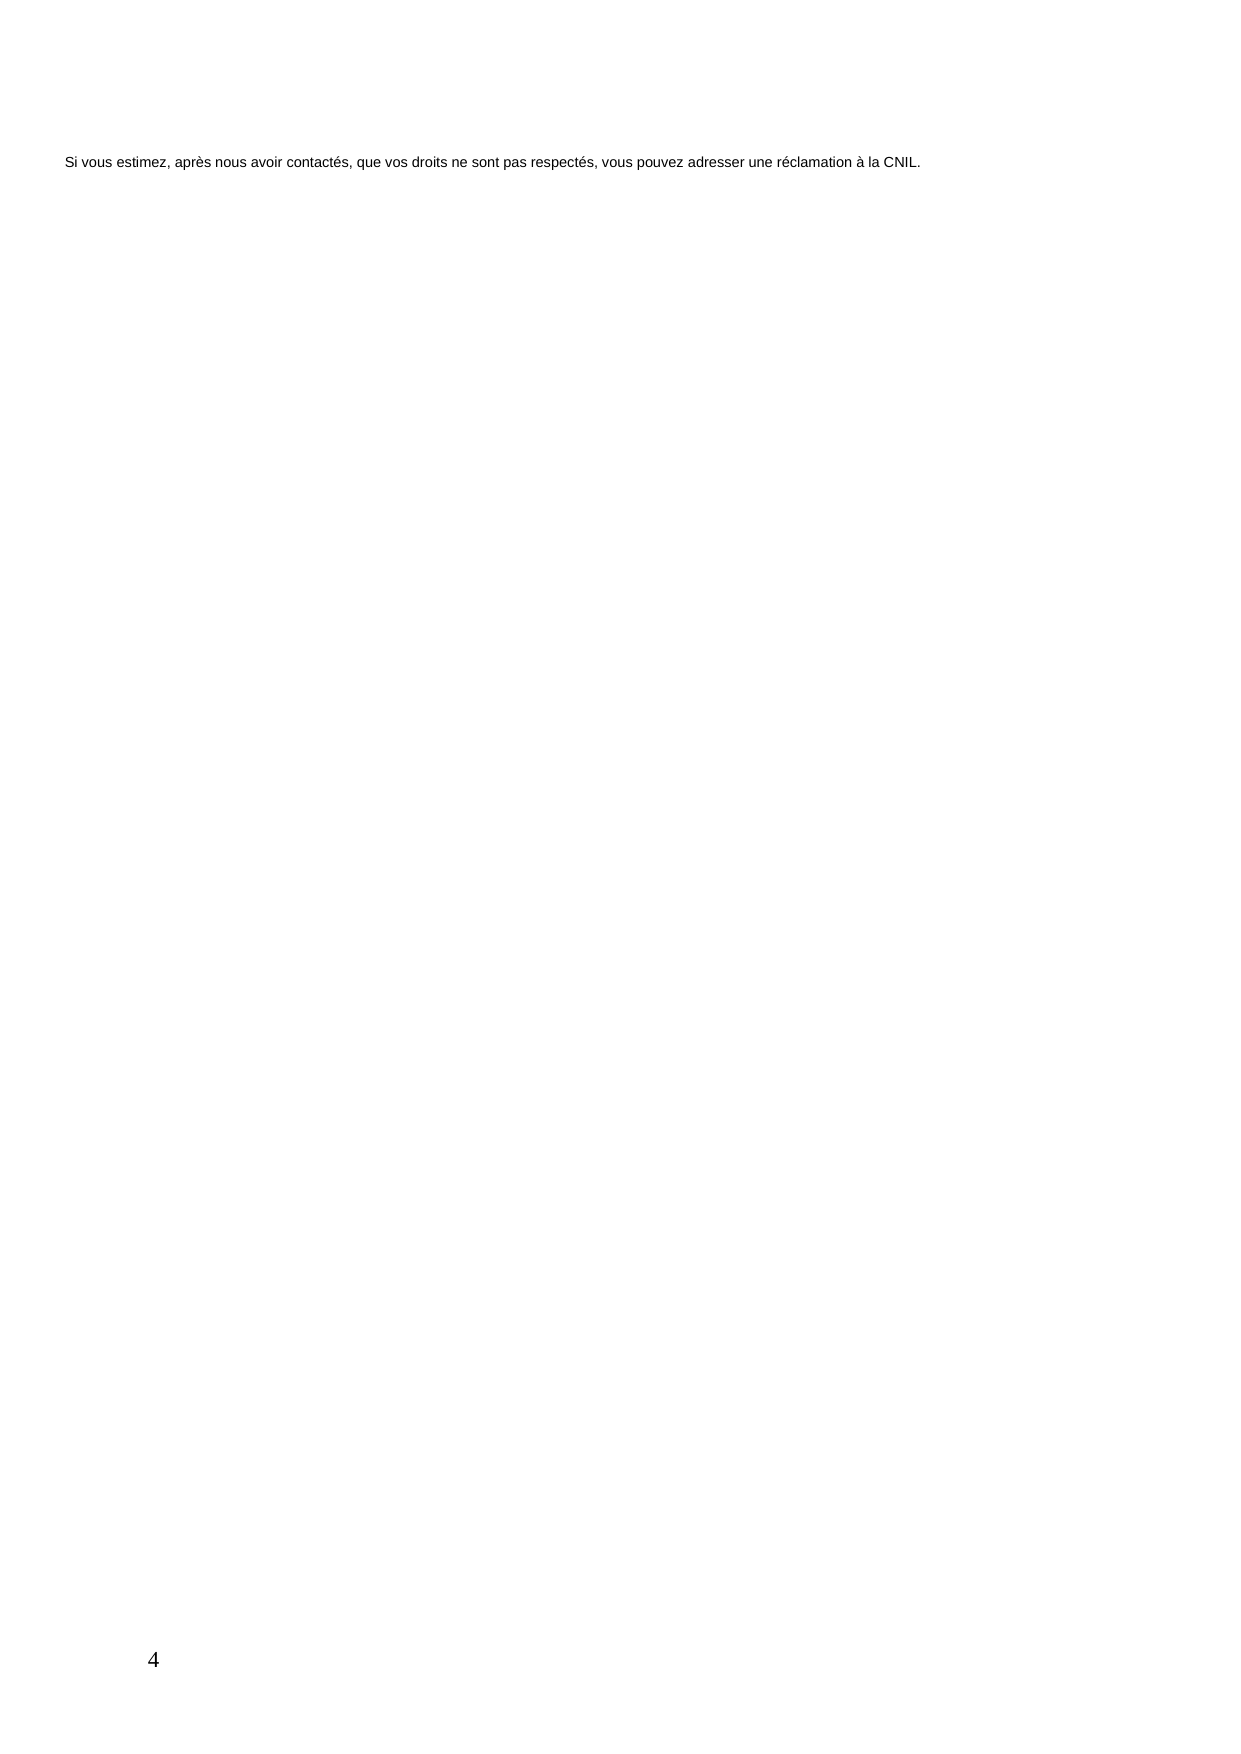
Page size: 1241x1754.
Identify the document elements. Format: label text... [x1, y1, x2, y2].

text Si vous estimez, après nous avoir contactés, que vos droits ne sont pas respectés, vous pouvez adresser une réclamation à la CNIL. [64, 154, 1115, 171]
